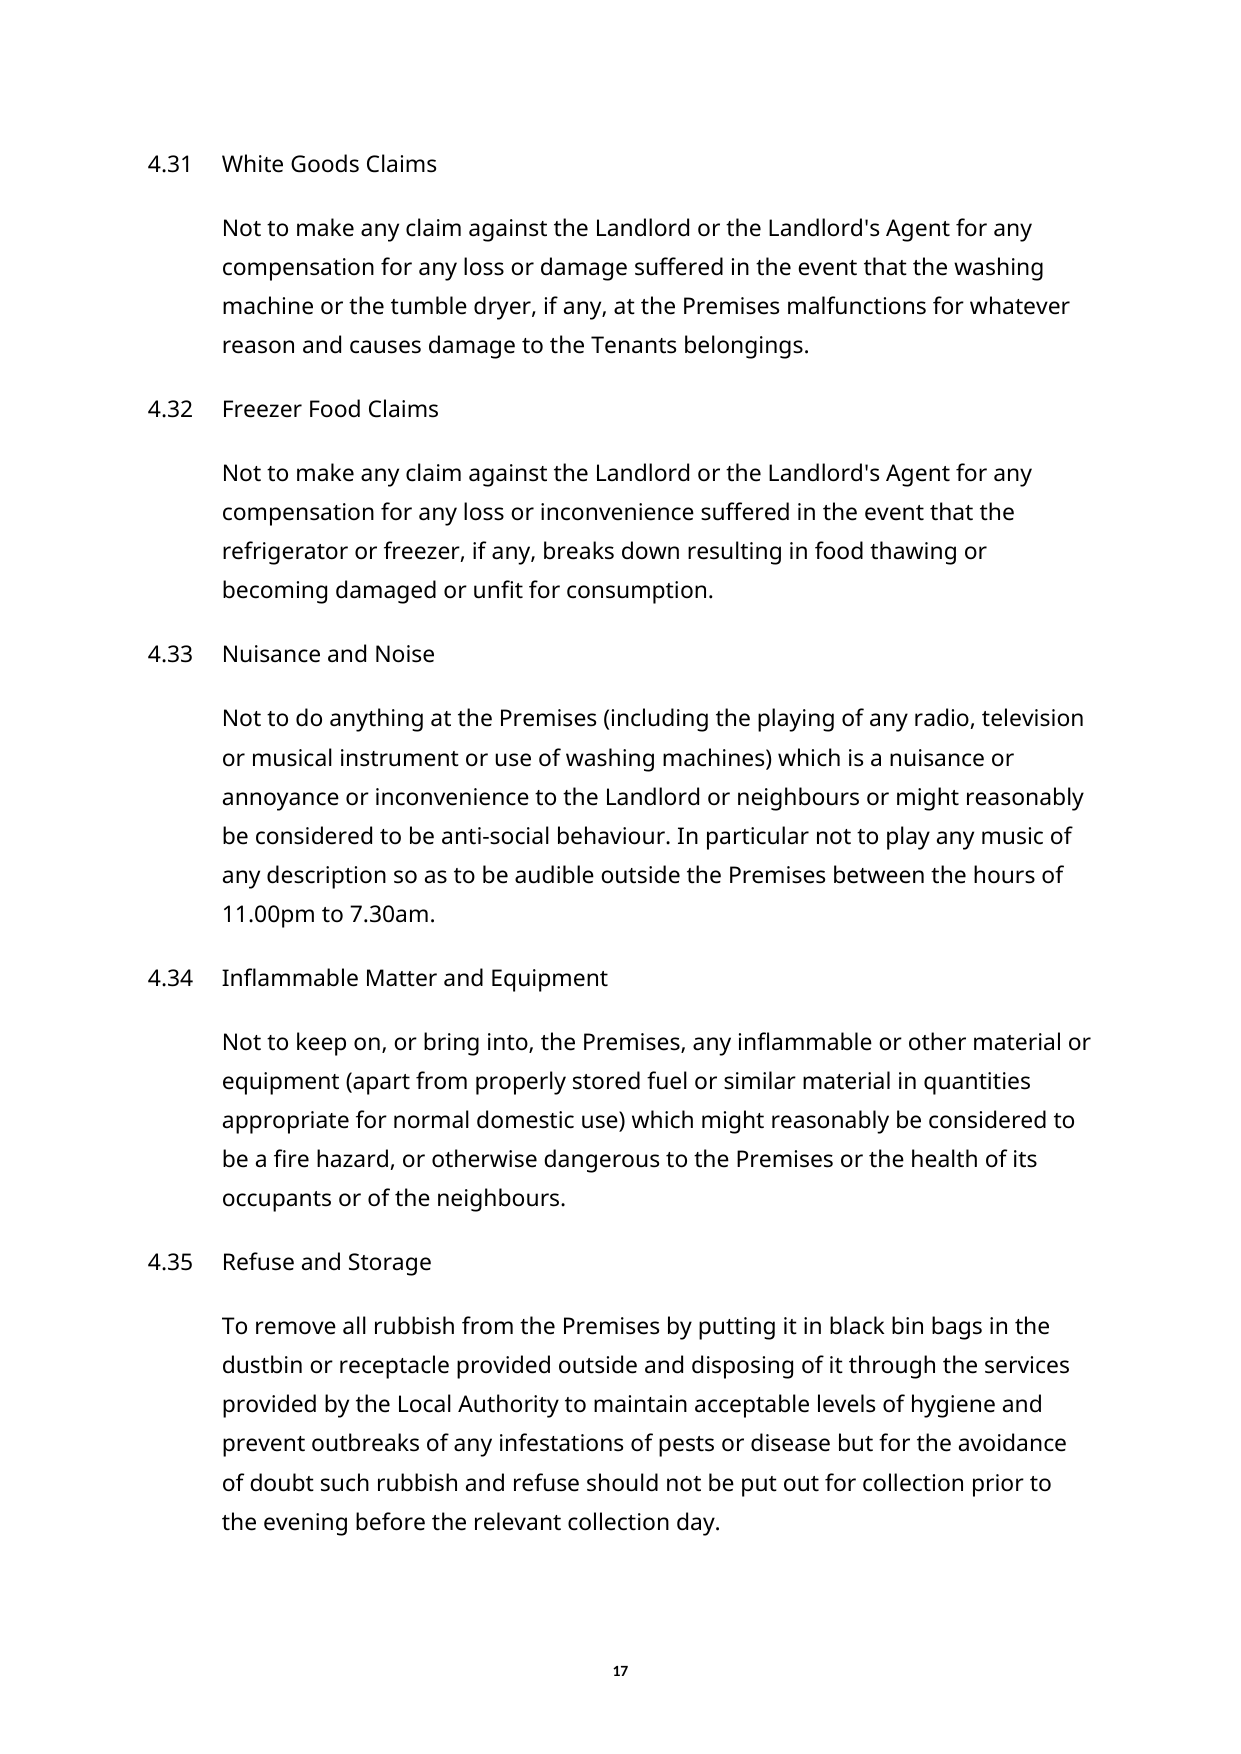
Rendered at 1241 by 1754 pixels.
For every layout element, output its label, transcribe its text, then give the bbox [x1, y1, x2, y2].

text Not to make any claim against the Landlord or the Landlord's Agent for any compensation for any loss or damage suffered in the event that the washing machine or the tumble dryer, if any, at the Premises malfunctions for whatever reason and causes damage to the Tenants belongings. [222, 212, 1092, 360]
text Not to keep on, or bring into, the Premises, any inflammable or other material or equipment (apart from properly stored fuel or similar material in quantities appropriate for normal domestic use) which might reasonably be considered to be a fire hazard, or otherwise dangerous to the Premises or the health of its occupants or of the neighbours. [222, 1026, 1092, 1213]
subtitle Nuisance and Noise [148, 638, 1092, 669]
subtitle White Goods Claims [148, 148, 1092, 179]
subtitle Freezer Food Claims [148, 393, 1092, 424]
subtitle Inflammable Matter and Equipment [148, 962, 1092, 993]
text Not to make any claim against the Landlord or the Landlord's Agent for any compensation for any loss or inconvenience suffered in the event that the refrigerator or freezer, if any, breaks down resulting in food thawing or becoming damaged or unfit for consumption. [222, 457, 1092, 606]
text Not to do anything at the Premises (including the playing of any radio, television or musical instrument or use of washing machines) which is a nuisance or annoyance or inconvenience to the Landlord or neighbours or might reasonably be considered to be anti-social behaviour. In particular not to play any music of any description so as to be audible outside the Premises between the hours of 11.00pm to 7.30am. [222, 702, 1092, 929]
subtitle Refuse and Storage [148, 1246, 1092, 1277]
text To remove all rubbish from the Premises by putting it in black bin bags in the dustbin or receptacle provided outside and disposing of it through the services provided by the Local Authority to maintain acceptable levels of hygiene and prevent outbreaks of any infestations of pests or disease but for the avoidance of doubt such rubbish and refuse should not be put out for collection prior to the evening before the relevant collection day. [222, 1310, 1092, 1537]
